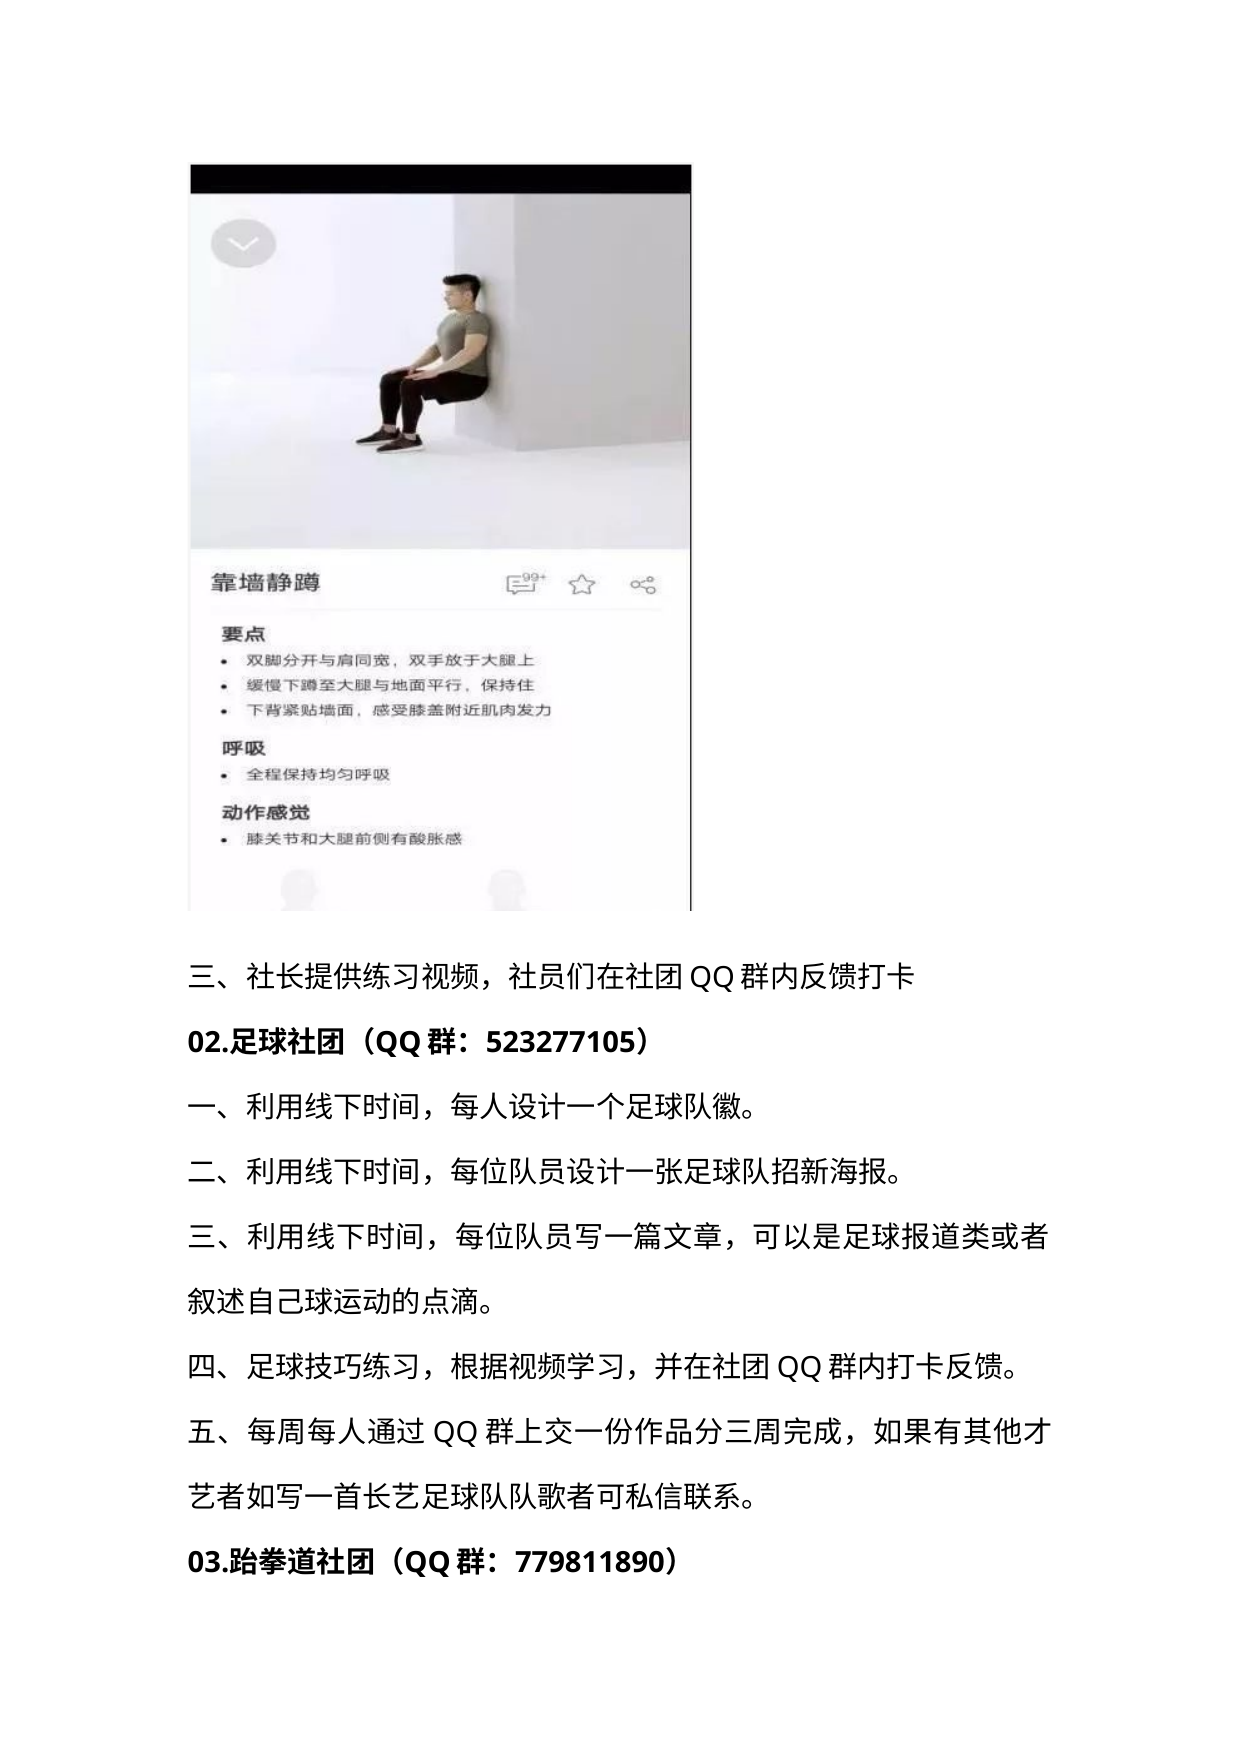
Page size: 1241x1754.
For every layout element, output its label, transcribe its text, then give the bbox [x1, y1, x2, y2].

text 二、利用线下时间，每位队员设计一张足球队招新海报。 [187, 1137, 1053, 1202]
text 一、利用线下时间，每人设计一个足球队徽。 [187, 1072, 1053, 1137]
text 03.跆拳道社团（QQ群：779811890） [187, 1527, 1053, 1592]
text 四、足球技巧练习，根据视频学习，并在社团QQ群内打卡反馈。 [187, 1332, 1053, 1397]
text 三、利用线下时间，每位队员写一篇文章，可以是足球报道类或者叙述自己球运动的点滴。 [187, 1202, 1053, 1332]
text 五、每周每人通过QQ群上交一份作品分三周完成，如果有其他才艺者如写一首长艺足球队队歌者可私信联系。 [187, 1397, 1053, 1527]
text 三、社长提供练习视频，社员们在社团QQ群内反馈打卡 [187, 942, 1053, 1007]
picture [187, 162, 694, 911]
text 02.足球社团（QQ群：523277105） [187, 1007, 1053, 1072]
